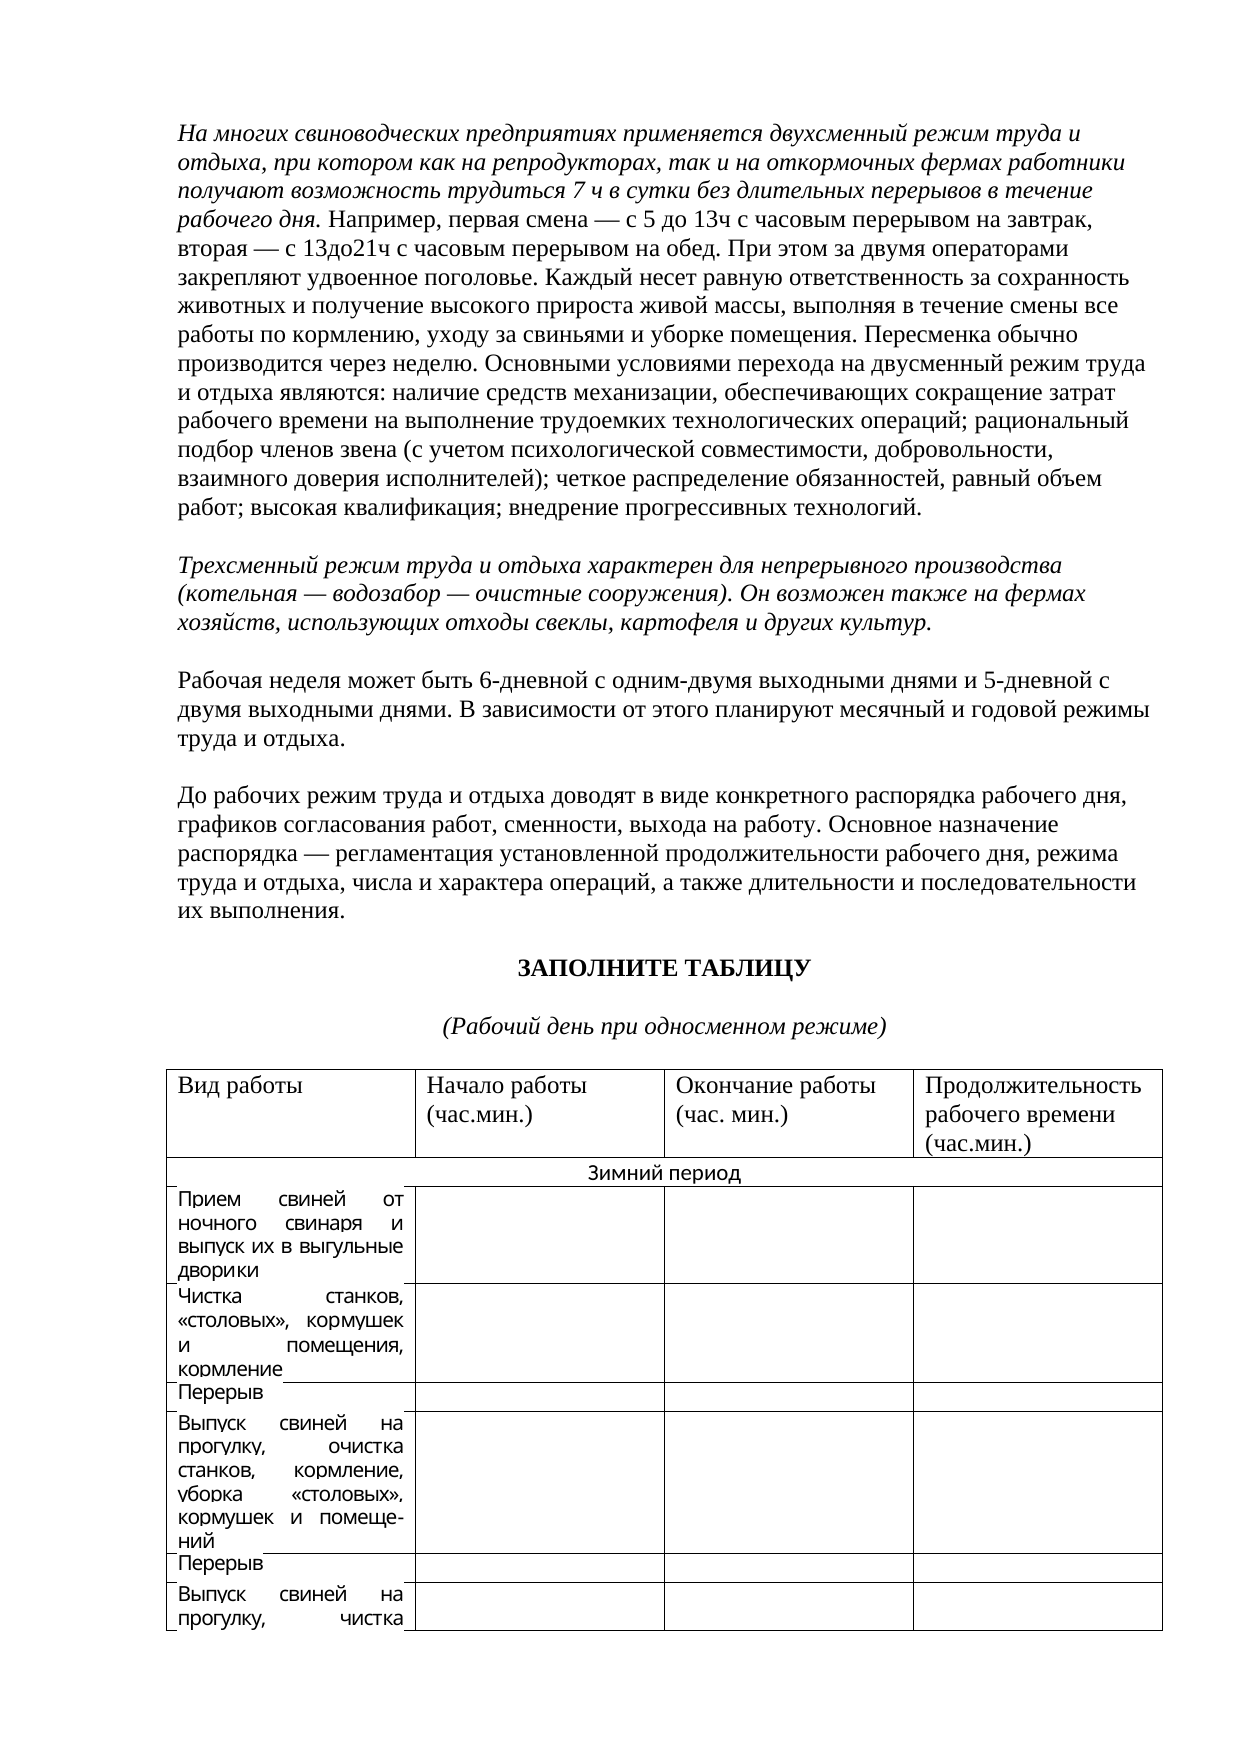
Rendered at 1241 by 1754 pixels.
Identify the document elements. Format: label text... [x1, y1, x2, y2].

text ЗАПОЛНИТЕ ТАБЛИЦУ [177, 953, 1152, 982]
table_cell Перерыв [167, 1554, 415, 1582]
table_cell Чистка станков, «столовых», кормушек и помещения, кормление [283, 1284, 415, 1382]
table_header Продолжительность рабочего времени (час.мин.) [1031, 1070, 1162, 1157]
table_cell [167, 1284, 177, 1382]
table_header Окончание работы (час. мин.) [665, 1070, 913, 1157]
table_cell [416, 1187, 664, 1283]
table_cell [416, 1583, 664, 1630]
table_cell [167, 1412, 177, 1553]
table_cell Выпуск свиней на прогулку, очистка станков, кормление, уборка «столовых», кормушек и помещений [215, 1412, 415, 1553]
table_cell [914, 1412, 1162, 1553]
table_cell [914, 1187, 1162, 1283]
table_cell Прием свиней от ночного свинаря и выпуск их в выгульные дворики [259, 1187, 415, 1283]
text Рабочая неделя может быть 6-дневной с одним-двумя выходными днями и 5-дневной с двумя выходными днями. В зависимости от этого планируют месячный и годовой режимы труда и отдыха. [177, 665, 1152, 751]
table_cell [416, 1554, 664, 1582]
table_cell [416, 1383, 664, 1411]
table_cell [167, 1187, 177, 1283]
table_cell [665, 1187, 913, 1283]
table_cell [914, 1284, 1162, 1382]
table_cell [665, 1383, 913, 1411]
table_cell [416, 1412, 664, 1553]
table_cell [416, 1284, 664, 1382]
text (Рабочий день при односменном режиме) [177, 1011, 1152, 1040]
table_cell [914, 1583, 1162, 1630]
table_cell [665, 1554, 913, 1582]
table_cell [665, 1583, 913, 1630]
text На многих свиноводческих предприятиях применяется двухсменный режим труда и отдыха, при котором как на репродукторах, так и на откормочных фермах работники получают возможность трудиться 7 ч в сутки без длительных перерывов в течение рабочего дня. Например, первая смена — с 5 до 13ч с часовым перерывом на завтрак, вторая — с 13до21ч с часовым перерывом на обед. При этом за двумя операторами закрепляют удвоенное поголовье. Каждый несет равную ответственность за сохранность животных и получение высокого прироста живой массы, выполняя в течение смены все работы по кормлению, уходу за свиньями и уборке помещения. Пересменка обычно производится через неделю. Основными условиями перехода на двусменный режим труда и отдыха являются: наличие средств механизации, обеспечивающих сокращение затрат рабочего времени на выполнение трудоемких технологических операций; рациональный подбор членов звена (с учетом психологической совместимости, добровольности, взаимного доверия исполнителей); четкое распределение обязанностей, равный объем работ; высокая квалификация; внедрение прогрессивных технологий. [177, 118, 1152, 521]
table_header Начало работы (час.мин.) [416, 1070, 664, 1157]
table_header Вид работы [167, 1070, 415, 1157]
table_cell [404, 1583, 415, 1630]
table_cell [914, 1383, 1162, 1411]
table_cell Зимний период [167, 1158, 1162, 1186]
text Трехсменный режим труда и отдыха характерен для непрерывного производства (котельная — водозабор — очистные сооружения). Он возможен также на фермах хозяйств, использующих отходы свеклы, картофеля и других культур. [177, 550, 1152, 636]
table_cell [914, 1554, 1162, 1582]
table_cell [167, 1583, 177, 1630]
text До рабочих режим труда и отдыха доводят в виде конкретного распорядка рабочего дня, графиков согласования работ, сменности, выхода на работу. Основное назначение распорядка — регламентация установленной продолжительности рабочего дня, режима труда и отдыха, числа и характера операций, а также длительности и последовательности их выполнения. [177, 781, 1152, 924]
table_cell [665, 1412, 913, 1553]
table_cell [665, 1284, 913, 1382]
table_cell Перерыв [167, 1383, 415, 1411]
